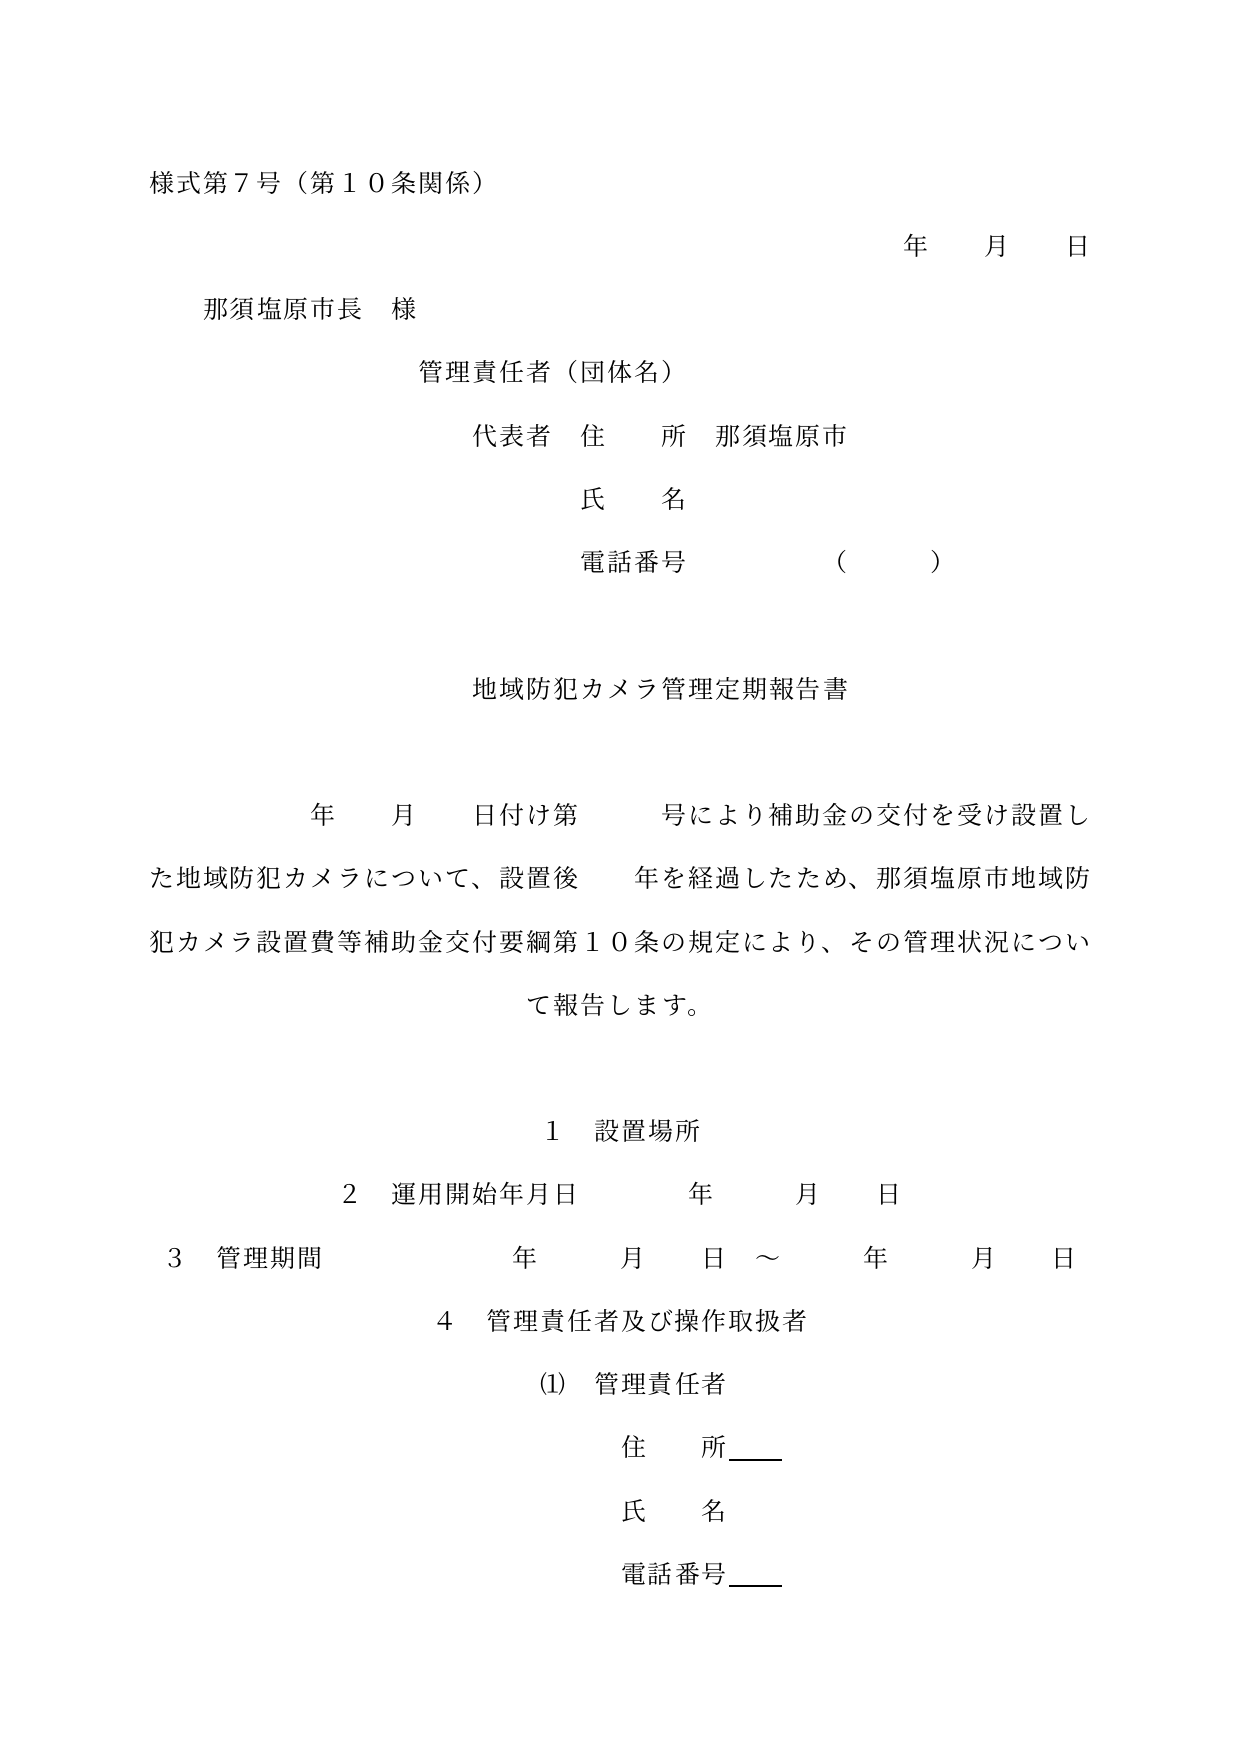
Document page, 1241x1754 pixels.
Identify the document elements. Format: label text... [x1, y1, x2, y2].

text 地域防犯カメラ管理定期報告書 [148, 656, 1092, 719]
text 年 月 日付け第 号により補助金の交付を受け設置した地域防犯カメラについて、設置後 年を経過したため、那須塩原市地域防犯カメラ設置費等補助金交付要綱第１０条の規定により、その管理状況について報告します。 [148, 782, 1092, 1035]
text ３ 管理期間 年 月 日 ～ 年 月 日 [148, 1225, 1092, 1288]
text 電話番号 [148, 1541, 1092, 1604]
text 氏 名 [148, 466, 1092, 529]
text 氏 名 [148, 1478, 1092, 1541]
text 年 月 日 [148, 213, 1092, 276]
text 管理責任者（団体名） [148, 339, 1092, 403]
text ２ 運用開始年月日 年 月 日 [148, 1161, 1092, 1225]
text 住 所 [148, 1414, 1092, 1478]
text １ 設置場所 [148, 1098, 1092, 1161]
text ４ 管理責任者及び操作取扱者 [148, 1288, 1092, 1351]
text ⑴ 管理責任者 [148, 1351, 1092, 1414]
text 代表者 住 所 那須塩原市 [148, 403, 1092, 466]
text 様式第７号（第１０条関係） [148, 150, 1092, 213]
text 電話番号 （ ） [148, 529, 1092, 592]
text 那須塩原市長 様 [148, 276, 1092, 339]
